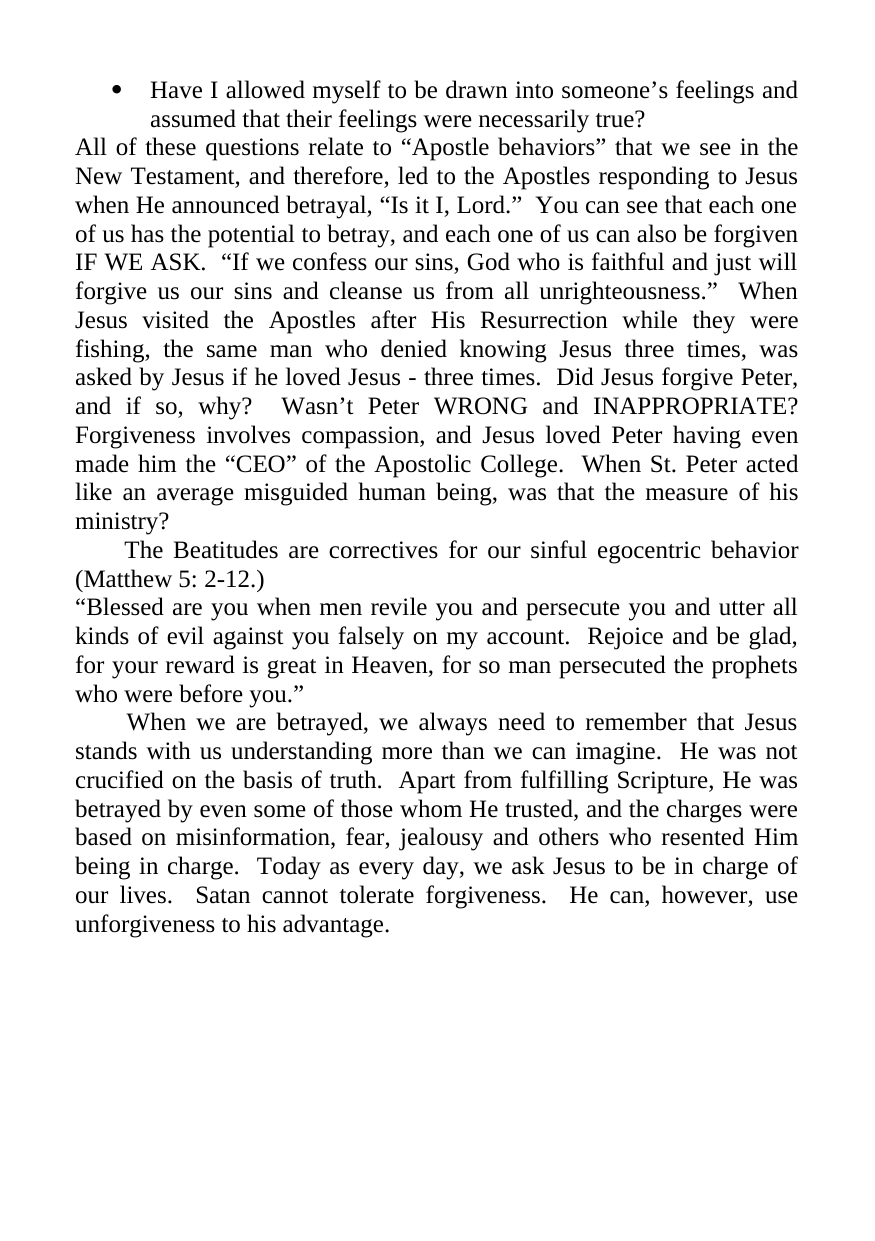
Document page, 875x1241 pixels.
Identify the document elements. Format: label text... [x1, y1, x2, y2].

text The Beatitudes are correctives for our sinful egocentric behavior (Matthew 5: 2-12.) [75, 535, 799, 592]
text “Blessed are you when men revile you and persecute you and utter all kinds of evil against you falsely on my account. Rejoice and be glad, for your reward is great in Heaven, for so man persecuted the prophets who were before you.” [75, 592, 799, 707]
list Have I allowed myself to be drawn into someone’s feelings and assumed that their feelings were necessarily true? [112, 75, 799, 132]
text All of these questions relate to “Apostle behaviors” that we see in the New Testament, and therefore, led to the Apostles responding to Jesus when He announced betrayal, “Is it I, Lord.” You can see that each one of us has the potential to betray, and each one of us can also be forgiven IF WE ASK. “If we confess our sins, God who is faithful and just will forgive us our sins and cleanse us from all unrighteousness.” When Jesus visited the Apostles after His Resurrection while they were fishing, the same man who denied knowing Jesus three times, was asked by Jesus if he loved Jesus - three times. Did Jesus forgive Peter, and if so, why? Wasn’t Peter WRONG and INAPPROPRIATE? Forgiveness involves compassion, and Jesus loved Peter having even made him the “CEO” of the Apostolic College. When St. Peter acted like an average misguided human being, was that the measure of his ministry? [75, 132, 799, 535]
text When we are betrayed, we always need to remember that Jesus stands with us understanding more than we can imagine. He was not crucified on the basis of truth. Apart from fulfilling Scripture, He was betrayed by even some of those whom He trusted, and the charges were based on misinformation, fear, jealousy and others who resented Him being in charge. Today as every day, we ask Jesus to be in charge of our lives. Satan cannot tolerate forgiveness. He can, however, use unforgiveness to his advantage. [75, 707, 799, 937]
